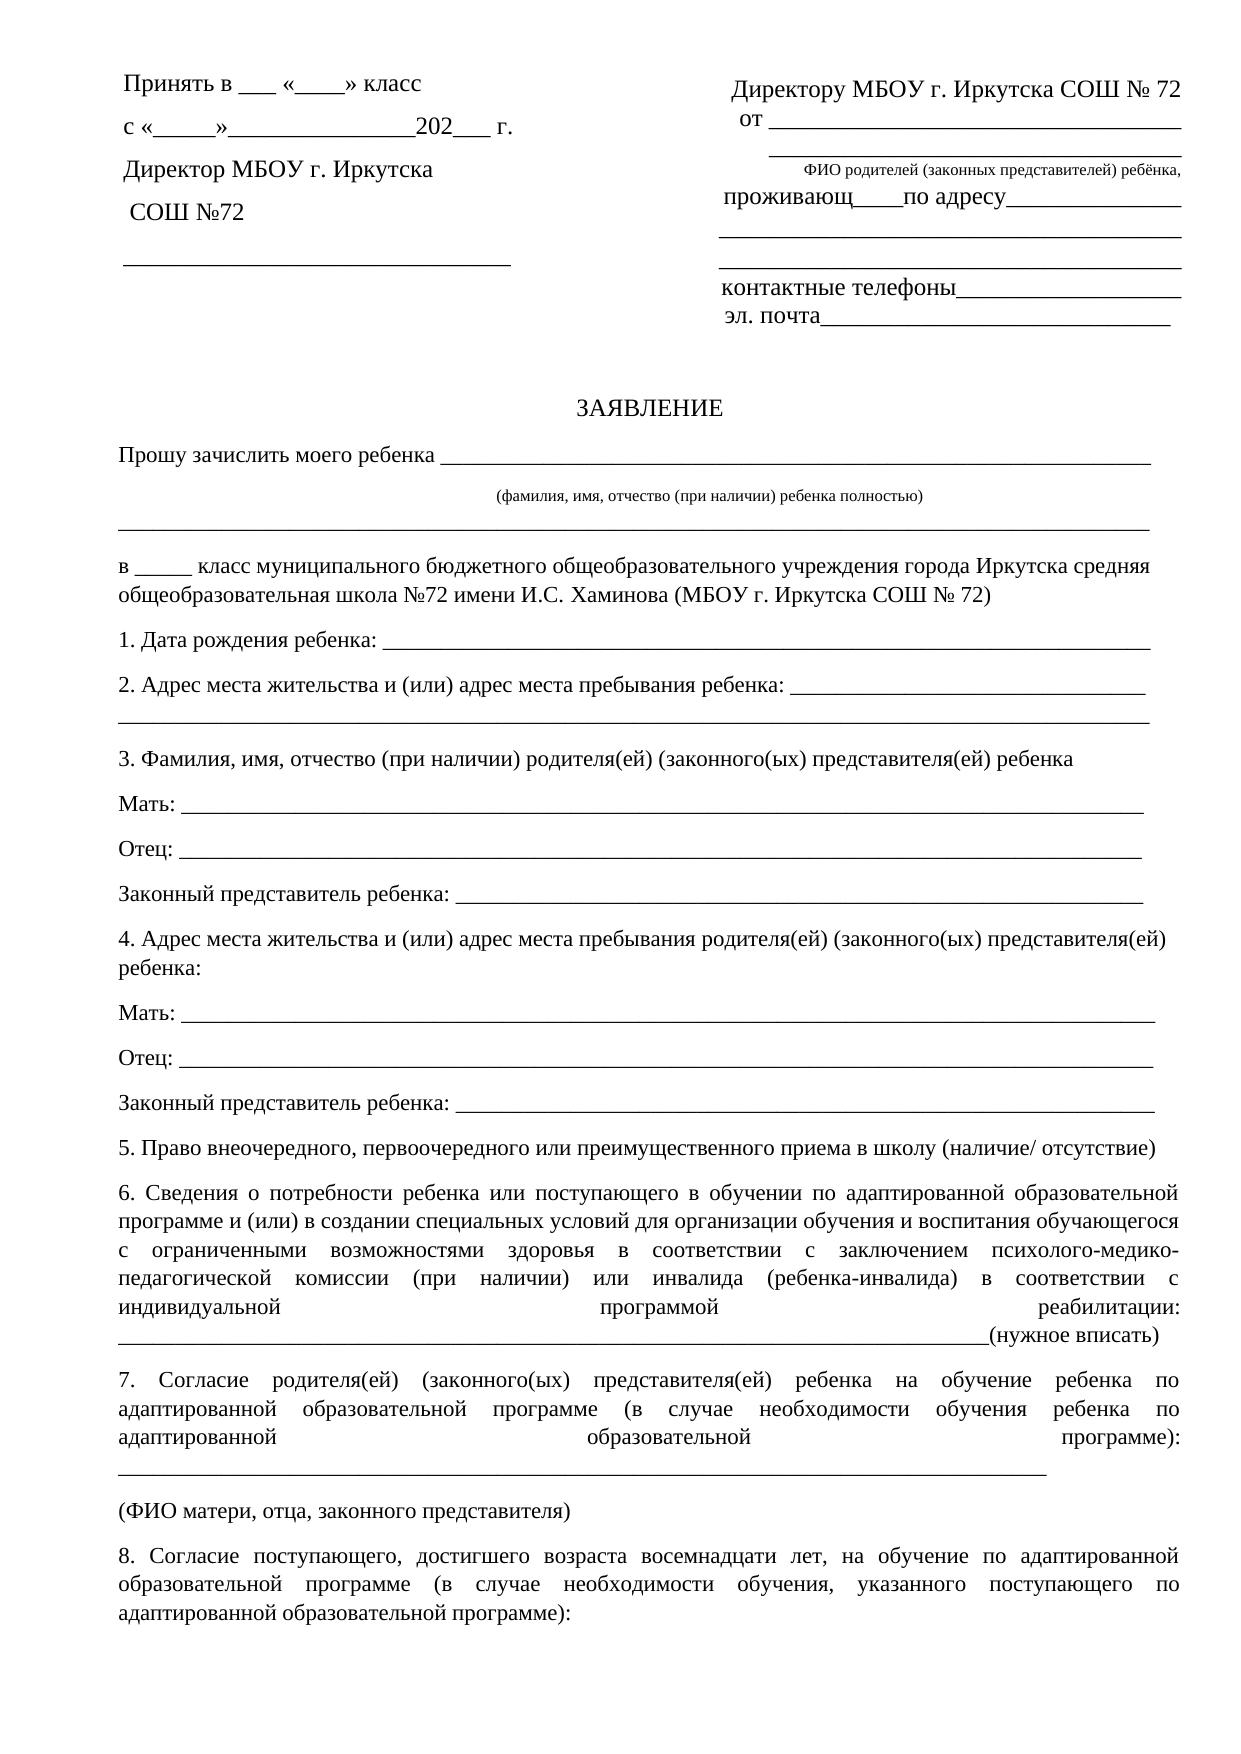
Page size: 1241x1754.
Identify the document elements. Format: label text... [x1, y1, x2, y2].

text Отец: _____________________________________________________________________________________ [118, 1044, 1181, 1070]
text 7. Согласие родителя(ей) (законного(ых) представителя(ей) ребенка на обучение ребенка по адаптированной образовательной программе (в случае необходимости обучения ребенка по адаптированной образовательной программе): _________________________________________________________________________________ [118, 1366, 1181, 1478]
text эл. почта____________________________ [548, 301, 1181, 329]
text 6. Сведения о потребности ребенка или поступающего в обучении по адаптированной образовательной программе и (или) в создании специальных условий для организации обучения и воспитания обучающегося с ограниченными возможностями здоровья в соответствии с заключением психолого-медико-педагогической комиссии (при наличии) или инвалида (ребенка-инвалида) в соответствии с индивидуальной программой реабилитации: ____________________________________________________________________________(нужное вписать) [118, 1179, 1181, 1348]
text 1. Дата рождения ребенка: ___________________________________________________________________ [118, 626, 1181, 652]
text ЗАЯВЛЕНИЕ [118, 393, 1181, 422]
text проживающ____по адресу______________ [548, 181, 1181, 210]
text Отец: ____________________________________________________________________________________ [118, 835, 1181, 861]
text (фамилия, имя, отчество (при наличии) ребенка полностью) __________________________________________________________________________________________ [118, 486, 1181, 534]
text 5. Право внеочередного, первоочередного или преимущественного приема в школу (наличие/ отсутствие) [118, 1134, 1181, 1160]
text _________________________________ [548, 131, 1181, 160]
text от _________________________________ [548, 103, 1181, 131]
text в _____ класс муниципального бюджетного общеобразовательного учреждения города Иркутска средняя общеобразовательная школа №72 имени И.С. Хаминова (МБОУ г. Иркутска СОШ № 72) [118, 552, 1181, 607]
text Мать: ____________________________________________________________________________________ [118, 790, 1181, 816]
text контактные телефоны__________________ [548, 272, 1181, 301]
text 3. Фамилия, имя, отчество (при наличии) родителя(ей) (законного(ых) представителя(ей) ребенка [118, 745, 1181, 771]
text Прошу зачислить моего ребенка ______________________________________________________________ [118, 441, 1181, 467]
text (ФИО матери, отца, законного представителя) [118, 1497, 1181, 1523]
text _____________________________________ [548, 212, 1181, 241]
text Директору МБОУ г. Иркутска СОШ № 72 [548, 74, 1181, 103]
text Мать: _____________________________________________________________________________________ [118, 999, 1181, 1025]
text 2. Адрес места жительства и (или) адрес места пребывания ребенка: _______________________________ __________________________________________________________________________________________ [118, 671, 1181, 726]
text Законный представитель ребенка: ____________________________________________________________ [118, 880, 1181, 906]
text 8. Согласие поступающего, достигшего возраста восемнадцати лет, на обучение по адаптированной образовательной программе (в случае необходимости обучения, указанного поступающего по адаптированной образовательной программе): [118, 1542, 1181, 1625]
text Законный представитель ребенка: _____________________________________________________________ [118, 1089, 1181, 1115]
text _____________________________________ [548, 243, 1181, 272]
text ФИО родителей (законных представителей) ребёнка, [548, 160, 1181, 179]
text 4. Адрес места жительства и (или) адрес места пребывания родителя(ей) (законного(ых) представителя(ей) ребенка: [118, 925, 1181, 980]
